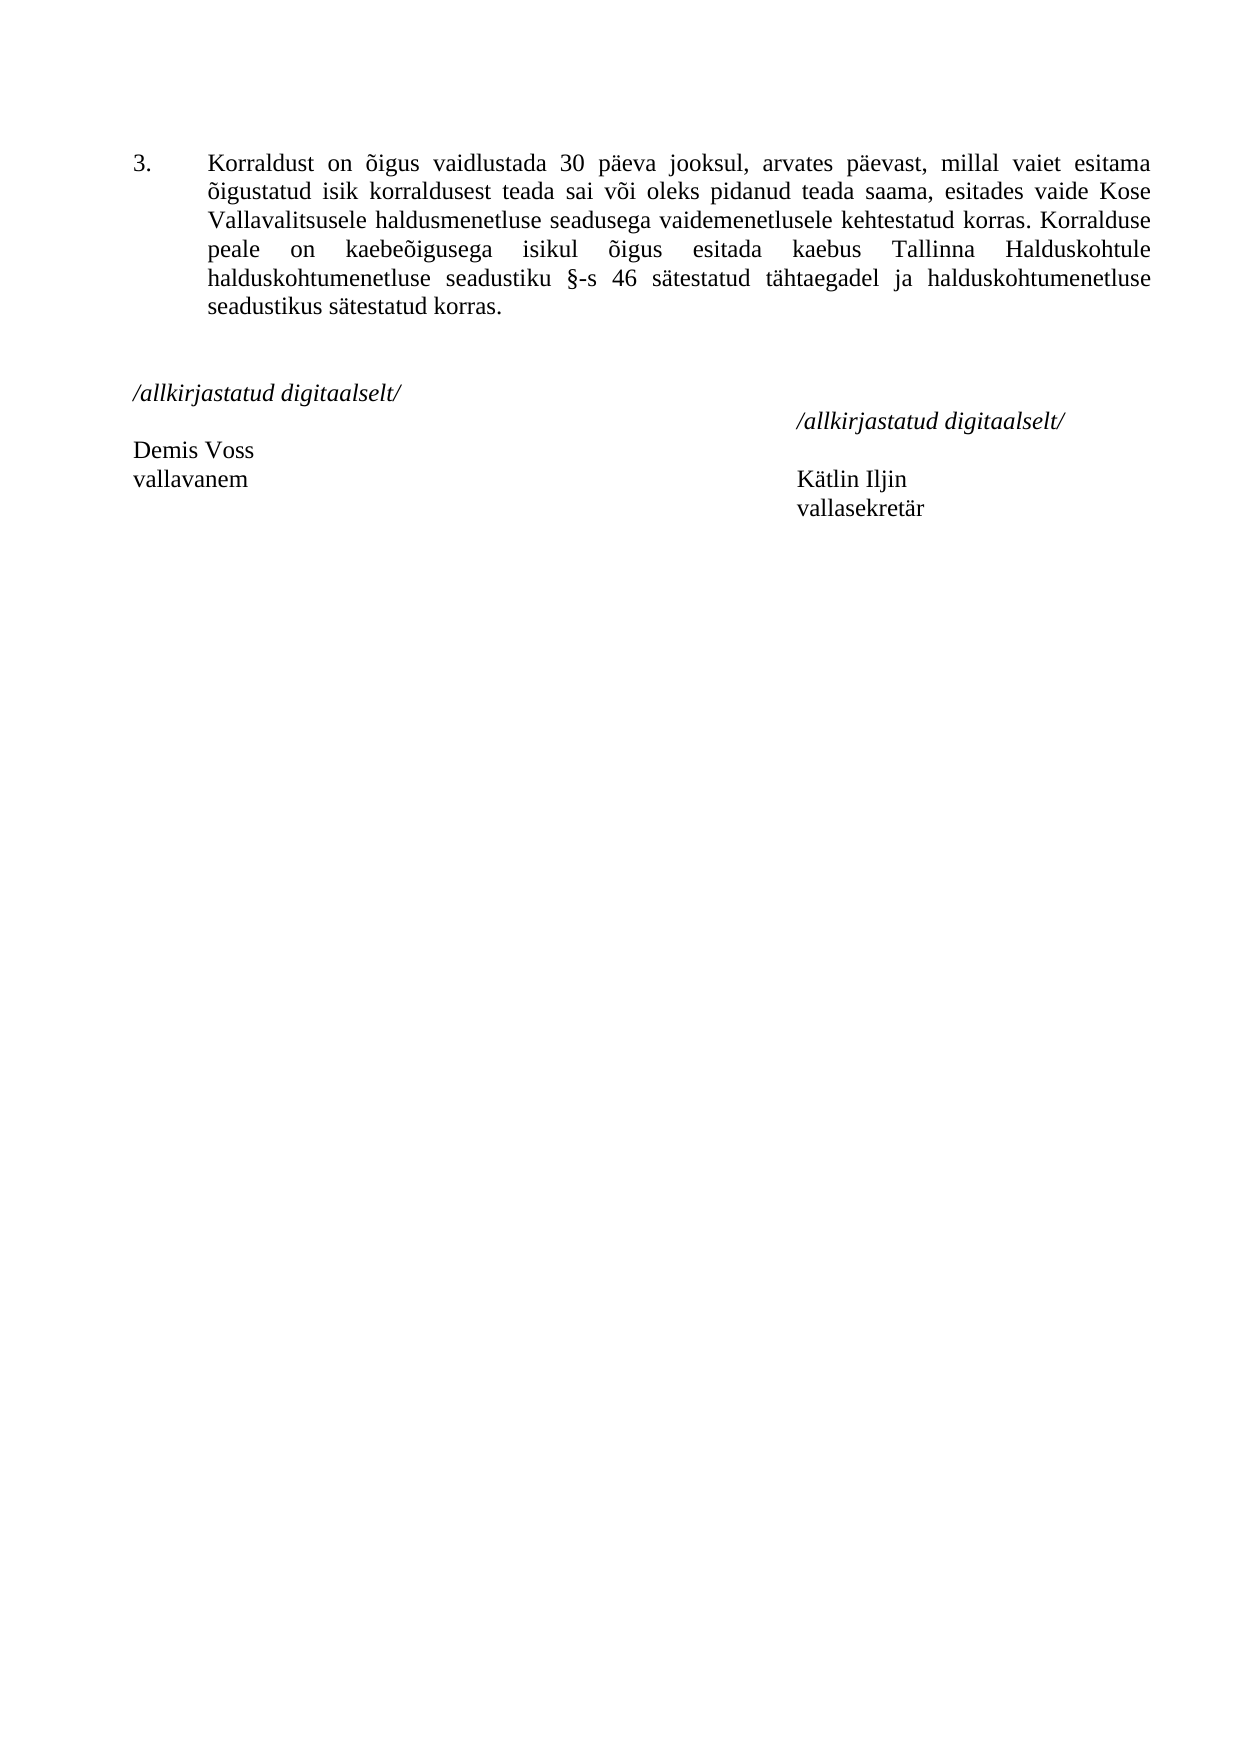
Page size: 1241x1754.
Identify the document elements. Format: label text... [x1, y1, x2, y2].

list Korraldust on õigus vaidlustada 30 päeva jooksul, arvates päevast, millal vaiet esitama õigustatud isik korraldusest teada sai või oleks pidanud teada saama, esitades vaide Kose Vallavalitsusele haldusmenetluse seadusega vaidemenetlusele kehtestatud korras. Korralduse peale on kaebeõigusega isikul õigus esitada kaebus Tallinna Halduskohtule halduskohtumenetluse seadustiku §-s 46 sätestatud tähtaegadel ja halduskohtumenetluse seadustikus sätestatud korras. [133, 148, 1152, 320]
text vallavanem Kätlin Iljin [133, 464, 1152, 493]
text /allkirjastatud digitaalselt/ [723, 406, 1152, 435]
text Demis Voss [133, 435, 1152, 464]
text /allkirjastatud digitaalselt/ [133, 378, 1152, 406]
text vallasekretär [133, 493, 1152, 521]
